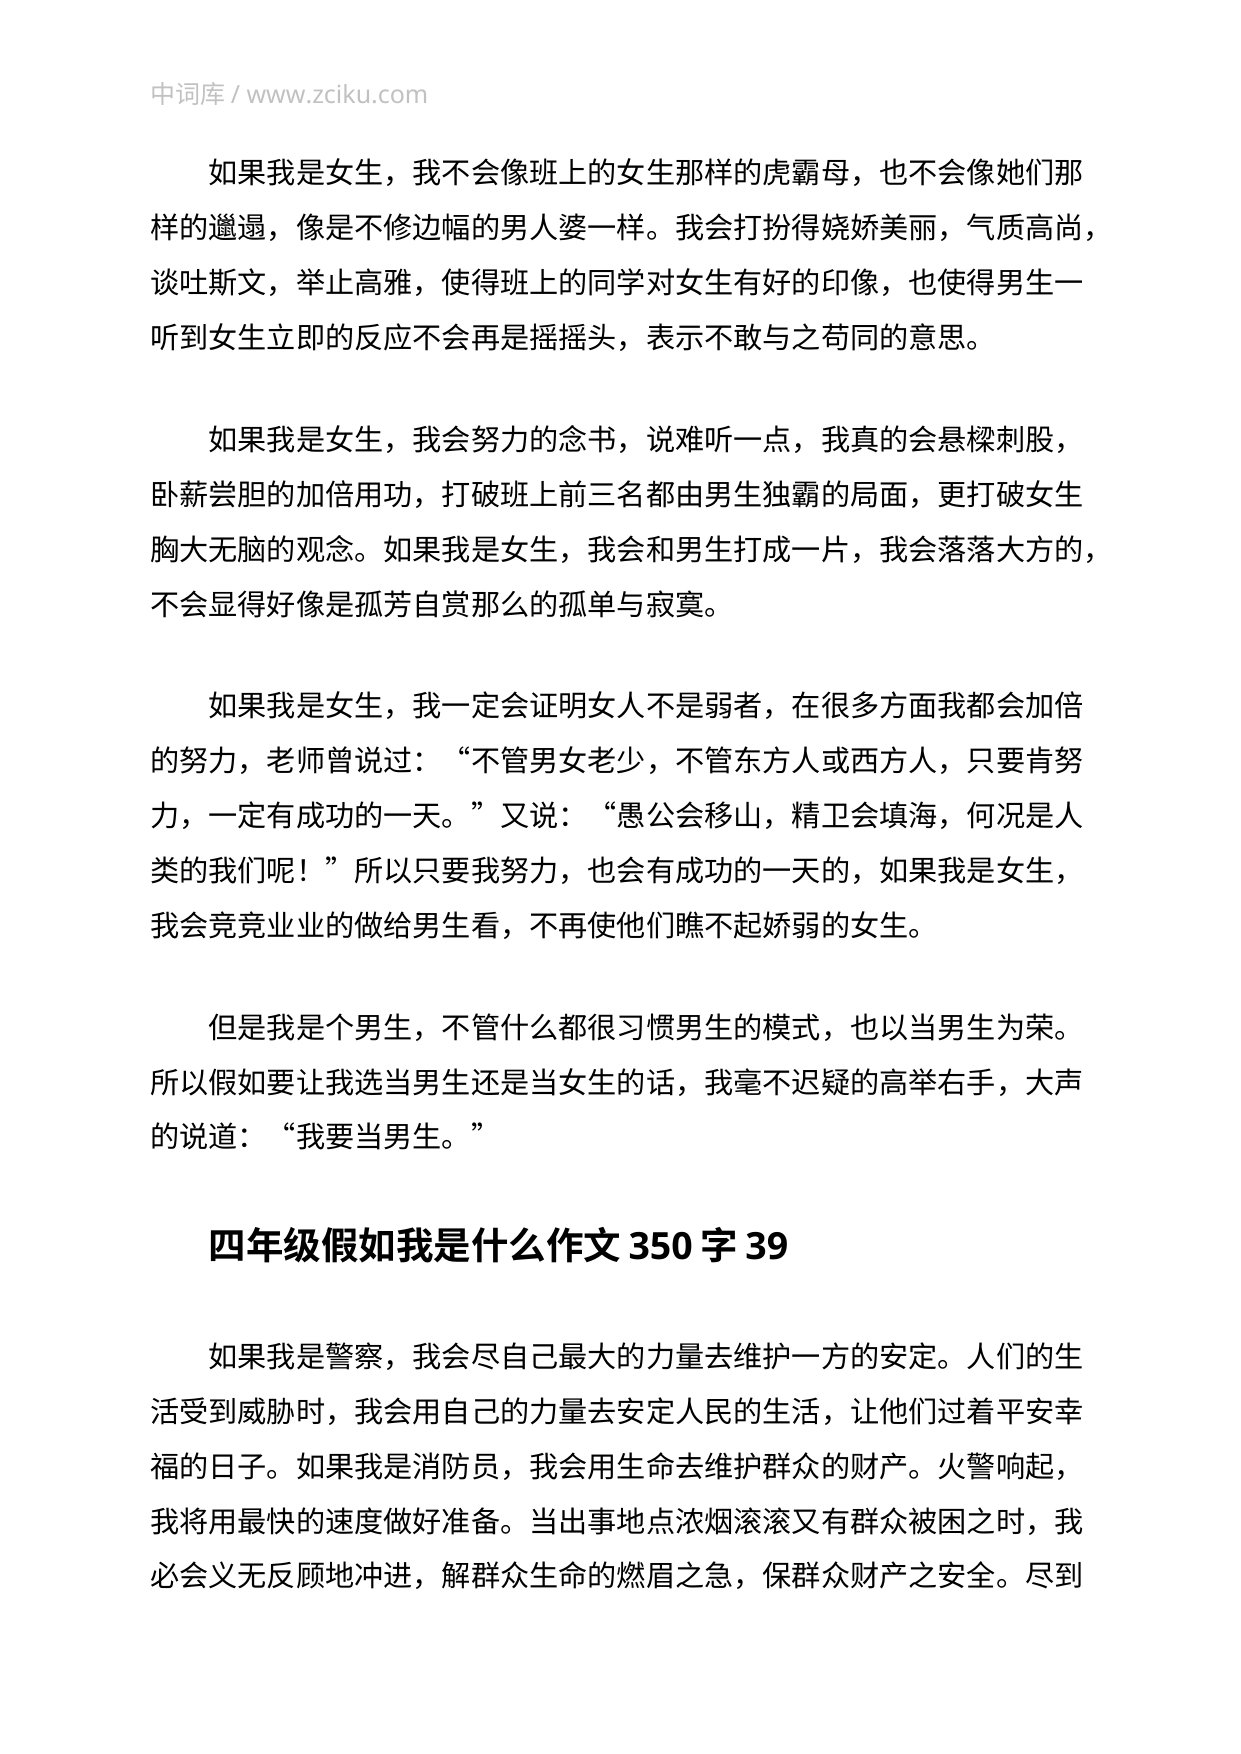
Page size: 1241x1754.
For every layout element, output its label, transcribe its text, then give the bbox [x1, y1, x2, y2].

text 四年级假如我是什么作文350字39 [150, 1216, 1090, 1270]
text 但是我是个男生，不管什么都很习惯男生的模式，也以当男生为荣。所以假如要让我选当男生还是当女生的话，我毫不迟疑的高举右手，大声的说道：“我要当男生。” [150, 1004, 1090, 1156]
text 如果我是女生，我不会像班上的女生那样的虎霸母，也不会像她们那样的邋遢，像是不修边幅的男人婆一样。我会打扮得娆娇美丽，气质高尚，谈吐斯文，举止高雅，使得班上的同学对女生有好的印像，也使得男生一听到女生立即的反应不会再是摇摇头，表示不敢与之苟同的意思。 [150, 150, 1090, 357]
text 如果我是女生，我一定会证明女人不是弱者，在很多方面我都会加倍的努力，老师曾说过：“不管男女老少，不管东方人或西方人，只要肯努力，一定有成功的一天。”又说：“愚公会移山，精卫会填海，何况是人类的我们呢！”所以只要我努力，也会有成功的一天的，如果我是女生，我会竞竞业业的做给男生看，不再使他们瞧不起娇弱的女生。 [150, 683, 1090, 945]
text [150, 1333, 1090, 1595]
text 如果我是女生，我会努力的念书，说难听一点，我真的会悬樑刺股，卧薪尝胆的加倍用功，打破班上前三名都由男生独霸的局面，更打破女生胸大无脑的观念。如果我是女生，我会和男生打成一片，我会落落大方的，不会显得好像是孤芳自赏那么的孤单与寂寞。 [150, 416, 1090, 623]
